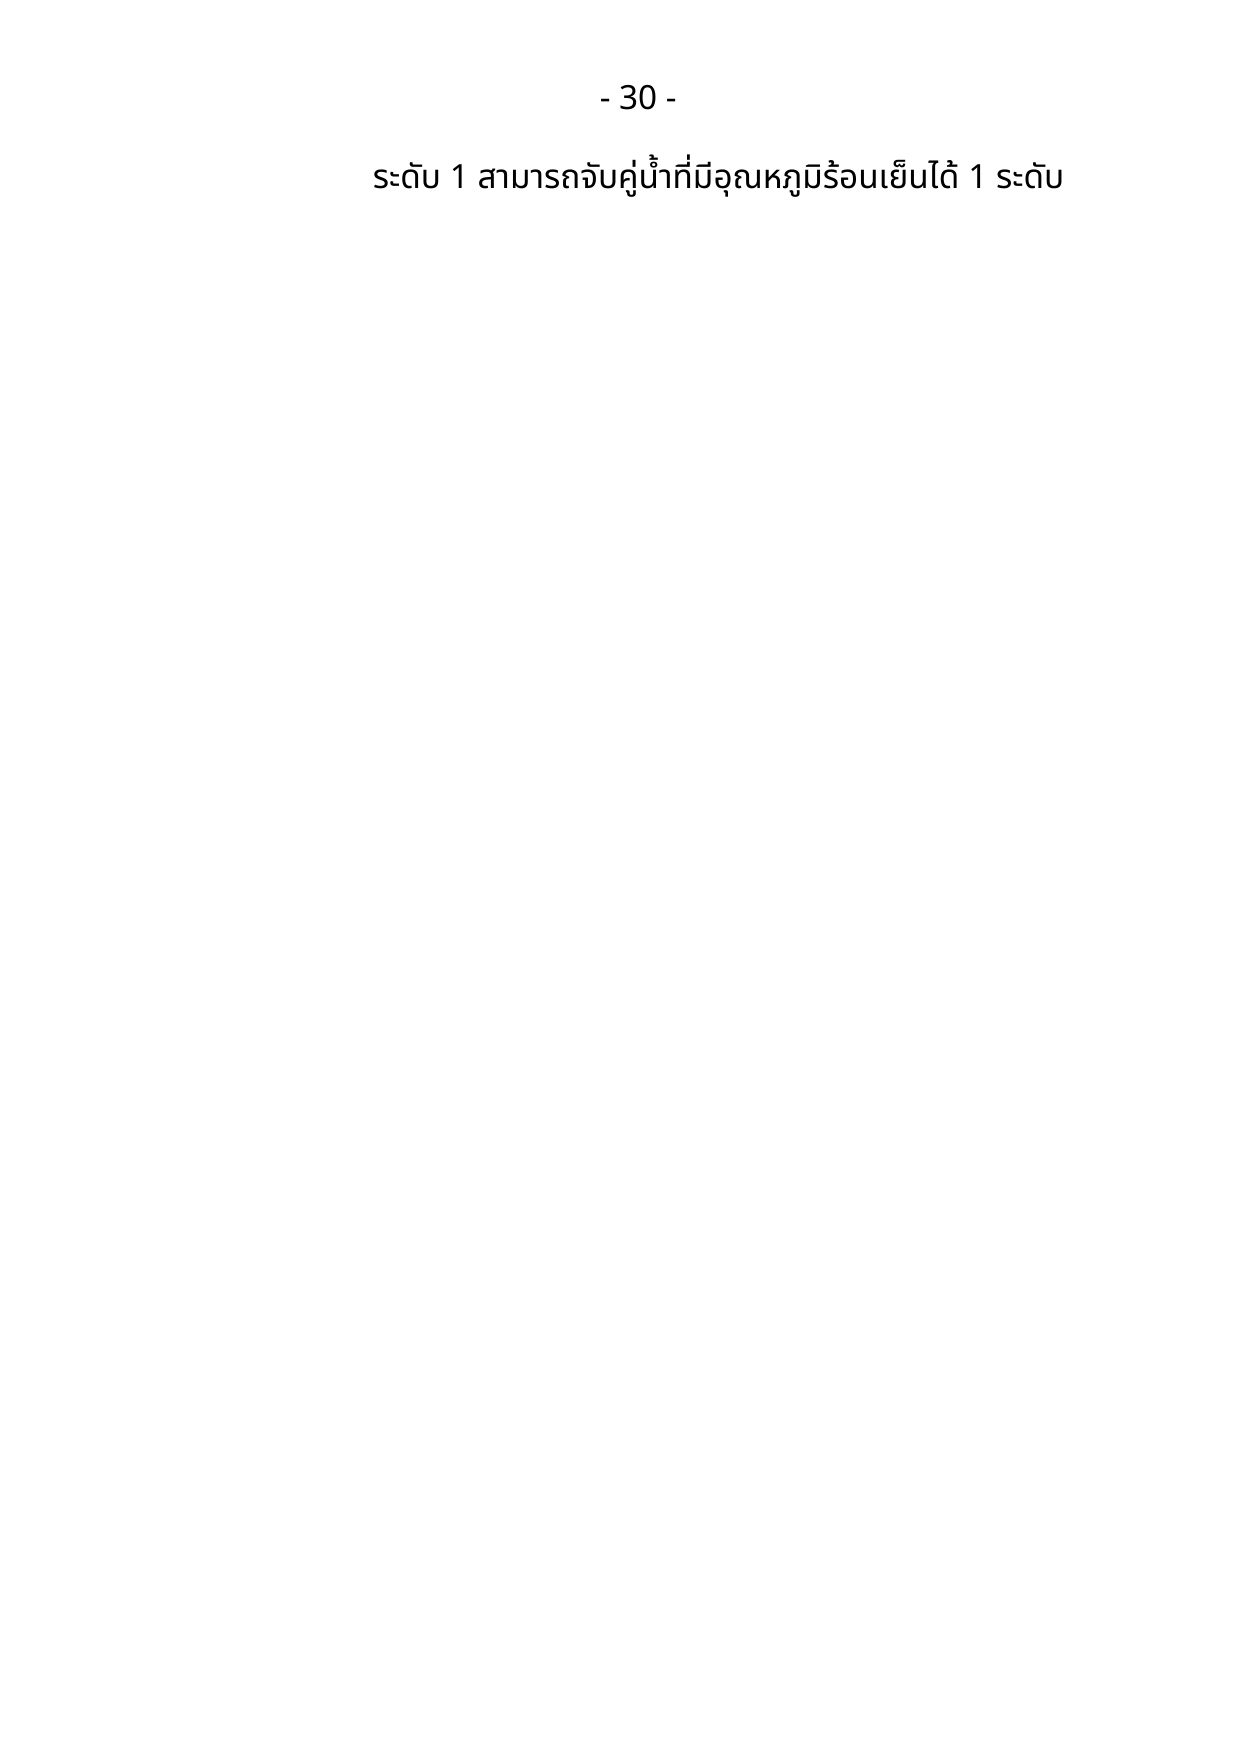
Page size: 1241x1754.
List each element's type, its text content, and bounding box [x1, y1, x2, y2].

list ระดับ 1 สามารถจับคู่น้ำที่มีอุณหภูมิร้อนเย็นได้ 1 ระดับ [373, 152, 1128, 203]
